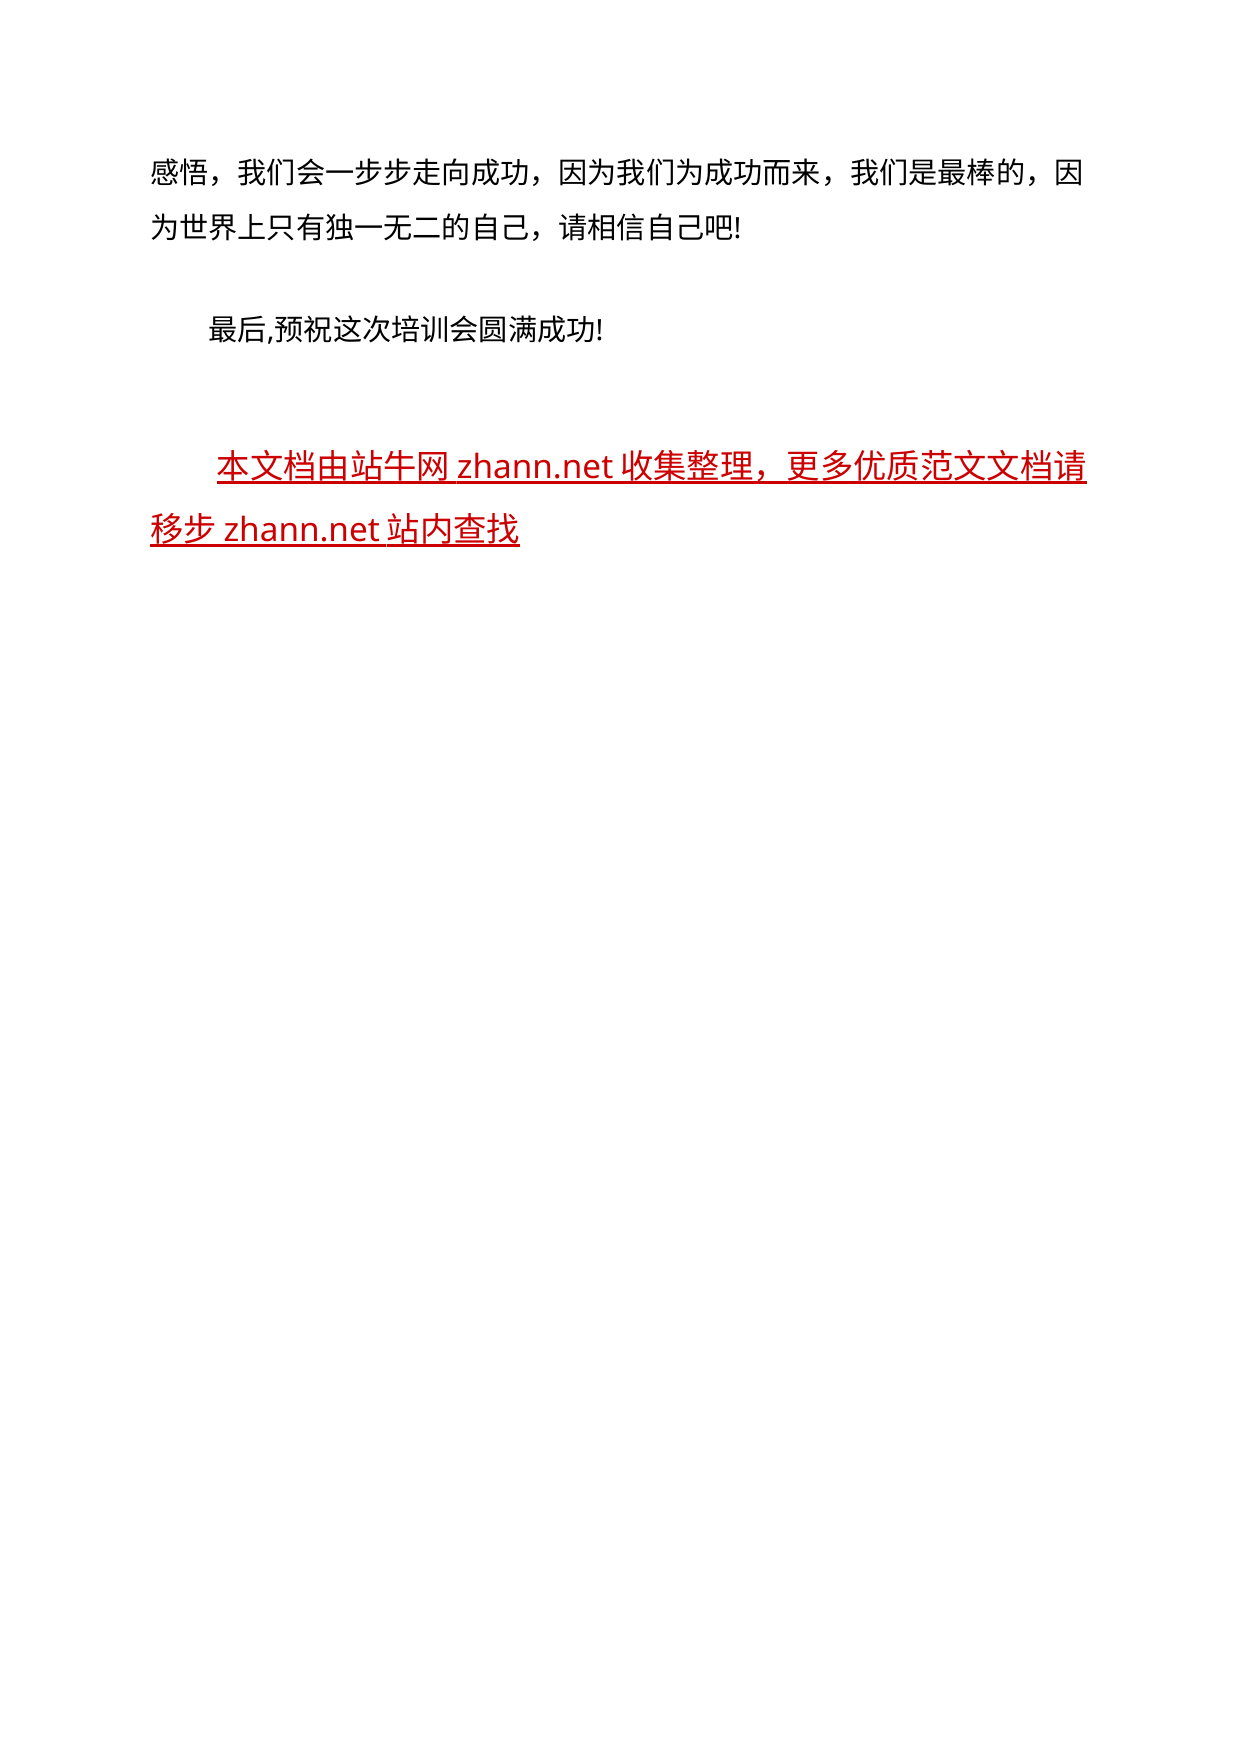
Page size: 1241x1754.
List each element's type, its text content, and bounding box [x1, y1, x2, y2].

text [150, 150, 1090, 247]
text 最后,预祝这次培训会圆满成功! [150, 307, 1090, 349]
text 本文档由站牛网zhann.net收集整理，更多优质范文文档请移步zhann.net站内查找 [150, 440, 1090, 551]
